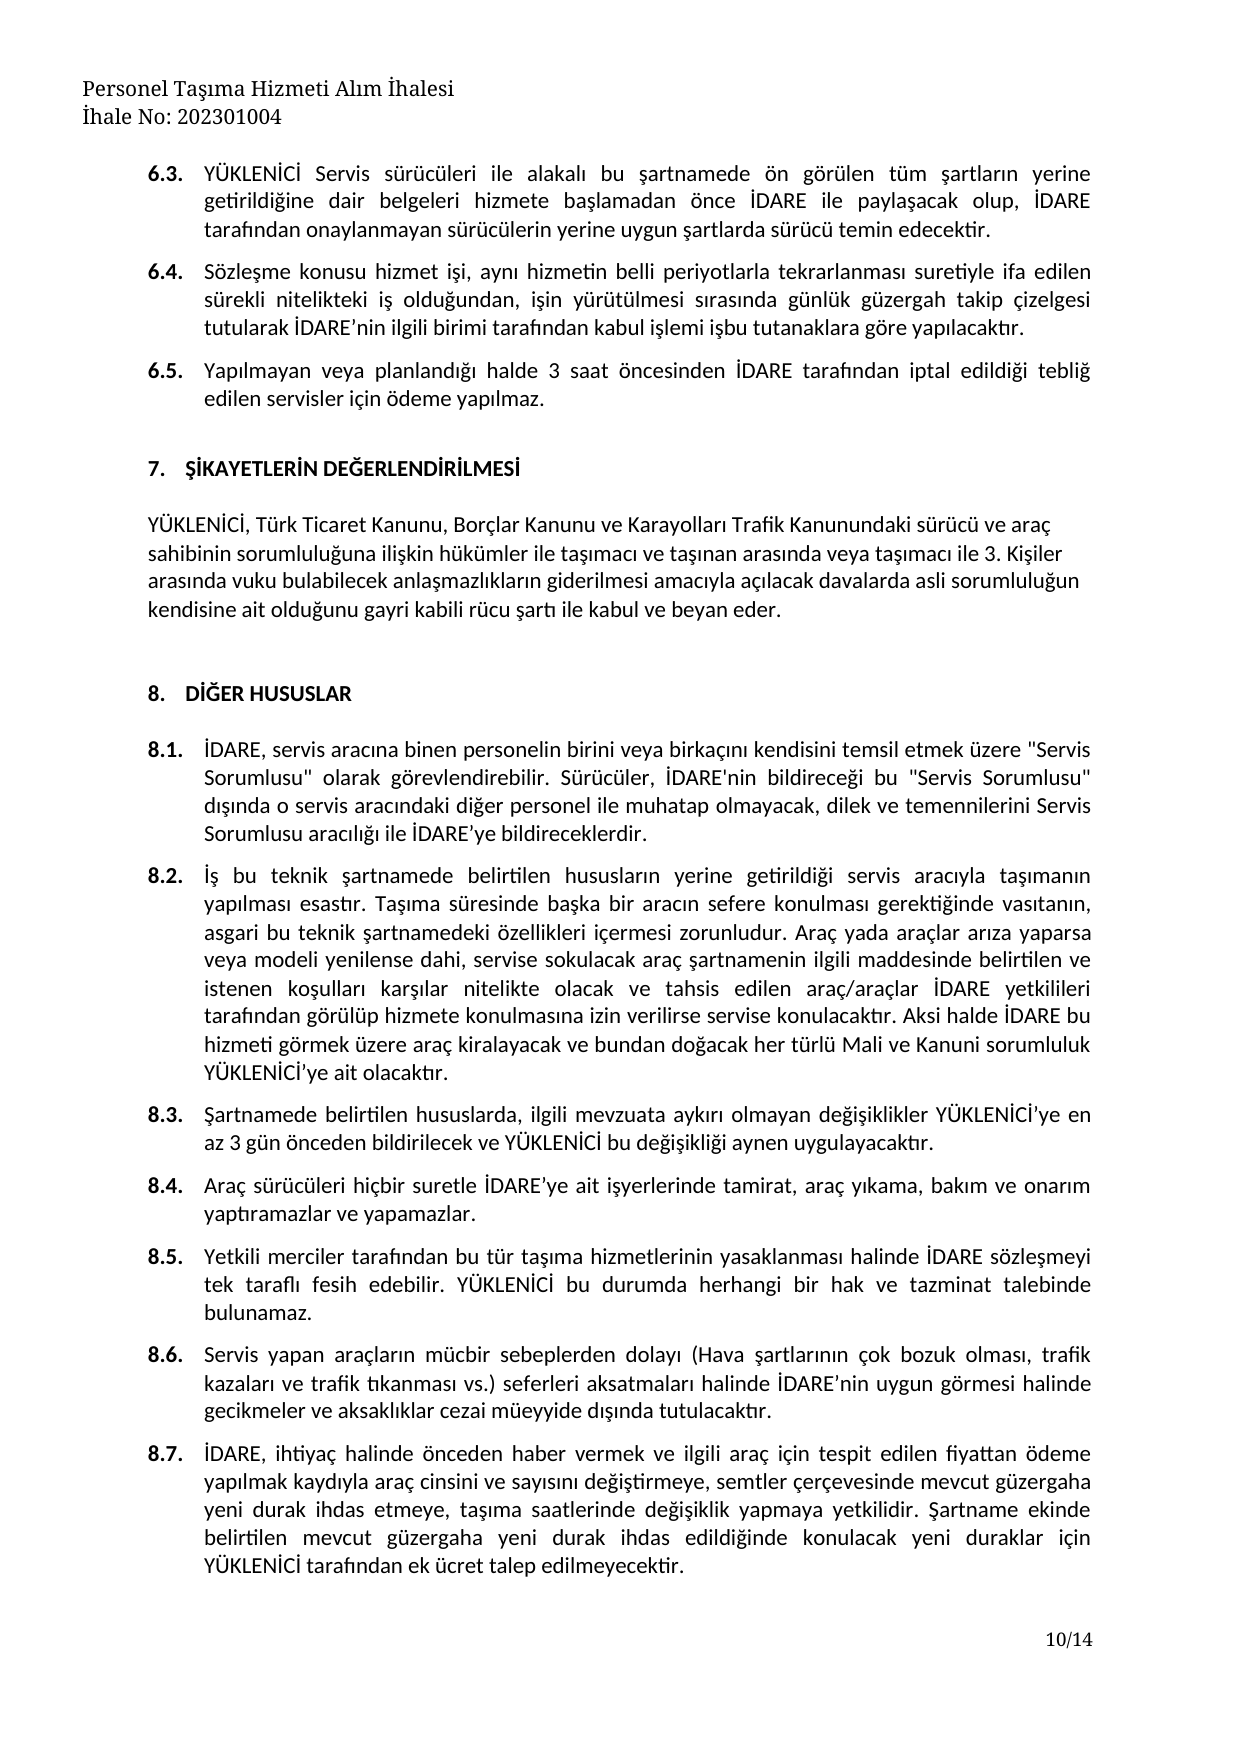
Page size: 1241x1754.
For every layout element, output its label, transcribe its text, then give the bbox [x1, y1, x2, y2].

list İDARE, servis aracına binen personelin birini veya birkaçını kendisini temsil etmek üzere "Servis Sorumlusu" olarak görevlendirebilir. Sürücüler, İDARE'nin bildireceği bu "Servis Sorumlusu" dışında o servis aracındaki diğer personel ile muhatap olmayacak, dilek ve temennilerini Servis Sorumlusu aracılığı ile İDARE’ye bildireceklerdir. [148, 735, 1093, 847]
list DİĞER HUSUSLAR [148, 679, 1093, 707]
list Yetkili merciler tarafından bu tür taşıma hizmetlerinin yasaklanması halinde İDARE sözleşmeyi tek taraflı fesih edebilir. YÜKLENİCİ bu durumda herhangi bir hak ve tazminat talebinde bulunamaz. [148, 1242, 1093, 1326]
list ŞİKAYETLERİN DEĞERLENDİRİLMESİ [148, 454, 1093, 483]
list YÜKLENİCİ Servis sürücüleri ile alakalı bu şartnamede ön görülen tüm şartların yerine getirildiğine dair belgeleri hizmete başlamadan önce İDARE ile paylaşacak olup, İDARE tarafından onaylanmayan sürücülerin yerine uygun şartlarda sürücü temin edecektir. [148, 159, 1093, 243]
list Yapılmayan veya planlandığı halde 3 saat öncesinden İDARE tarafından iptal edildiği tebliğ edilen servisler için ödeme yapılmaz. [148, 356, 1093, 412]
list Servis yapan araçların mücbir sebeplerden dolayı (Hava şartlarının çok bozuk olması, trafik kazaları ve trafik tıkanması vs.) seferleri aksatmaları halinde İDARE’nin uygun görmesi halinde gecikmeler ve aksaklıklar cezai müeyyide dışında tutulacaktır. [148, 1341, 1093, 1425]
text YÜKLENİCİ, Türk Ticaret Kanunu, Borçlar Kanunu ve Karayolları Trafik Kanunundaki sürücü ve araç sahibinin sorumluluğuna ilişkin hükümler ile taşımacı ve taşınan arasında veya taşımacı ile 3. Kişiler arasında vuku bulabilecek anlaşmazlıkların giderilmesi amacıyla açılacak davalarda asli sorumluluğun kendisine ait olduğunu gayri kabili rücu şartı ile kabul ve beyan eder. [148, 511, 1093, 623]
list Şartnamede belirtilen hususlarda, ilgili mevzuata aykırı olmayan değişiklikler YÜKLENİCİ’ye en az 3 gün önceden bildirilecek ve YÜKLENİCİ bu değişikliği aynen uygulayacaktır. [148, 1100, 1093, 1156]
list Araç sürücüleri hiçbir suretle İDARE’ye ait işyerlerinde tamirat, araç yıkama, bakım ve onarım yaptıramazlar ve yapamazlar. [148, 1171, 1093, 1227]
list Sözleşme konusu hizmet işi, aynı hizmetin belli periyotlarla tekrarlanması suretiyle ifa edilen sürekli nitelikteki iş olduğundan, işin yürütülmesi sırasında günlük güzergah takip çizelgesi tutularak İDARE’nin ilgili birimi tarafından kabul işlemi işbu tutanaklara göre yapılacaktır. [148, 257, 1093, 341]
list İDARE, ihtiyaç halinde önceden haber vermek ve ilgili araç için tespit edilen fiyattan ödeme yapılmak kaydıyla araç cinsini ve sayısını değiştirmeye, semtler çerçevesinde mevcut güzergaha yeni durak ihdas etmeye, taşıma saatlerinde değişiklik yapmaya yetkilidir. Şartname ekinde belirtilen mevcut güzergaha yeni durak ihdas edildiğinde konulacak yeni duraklar için YÜKLENİCİ tarafından ek ücret talep edilmeyecektir. [148, 1439, 1093, 1579]
list İş bu teknik şartnamede belirtilen hususların yerine getirildiği servis aracıyla taşımanın yapılması esastır. Taşıma süresinde başka bir aracın sefere konulması gerektiğinde vasıtanın, asgari bu teknik şartnamedeki özellikleri içermesi zorunludur. Araç yada araçlar arıza yaparsa veya modeli yenilense dahi, servise sokulacak araç şartnamenin ilgili maddesinde belirtilen ve istenen koşulları karşılar nitelikte olacak ve tahsis edilen araç/araçlar İDARE yetkilileri tarafından görülüp hizmete konulmasına izin verilirse servise konulacaktır. Aksi halde İDARE bu hizmeti görmek üzere araç kiralayacak ve bundan doğacak her türlü Mali ve Kanuni sorumluluk YÜKLENİCİ’ye ait olacaktır. [148, 862, 1093, 1086]
